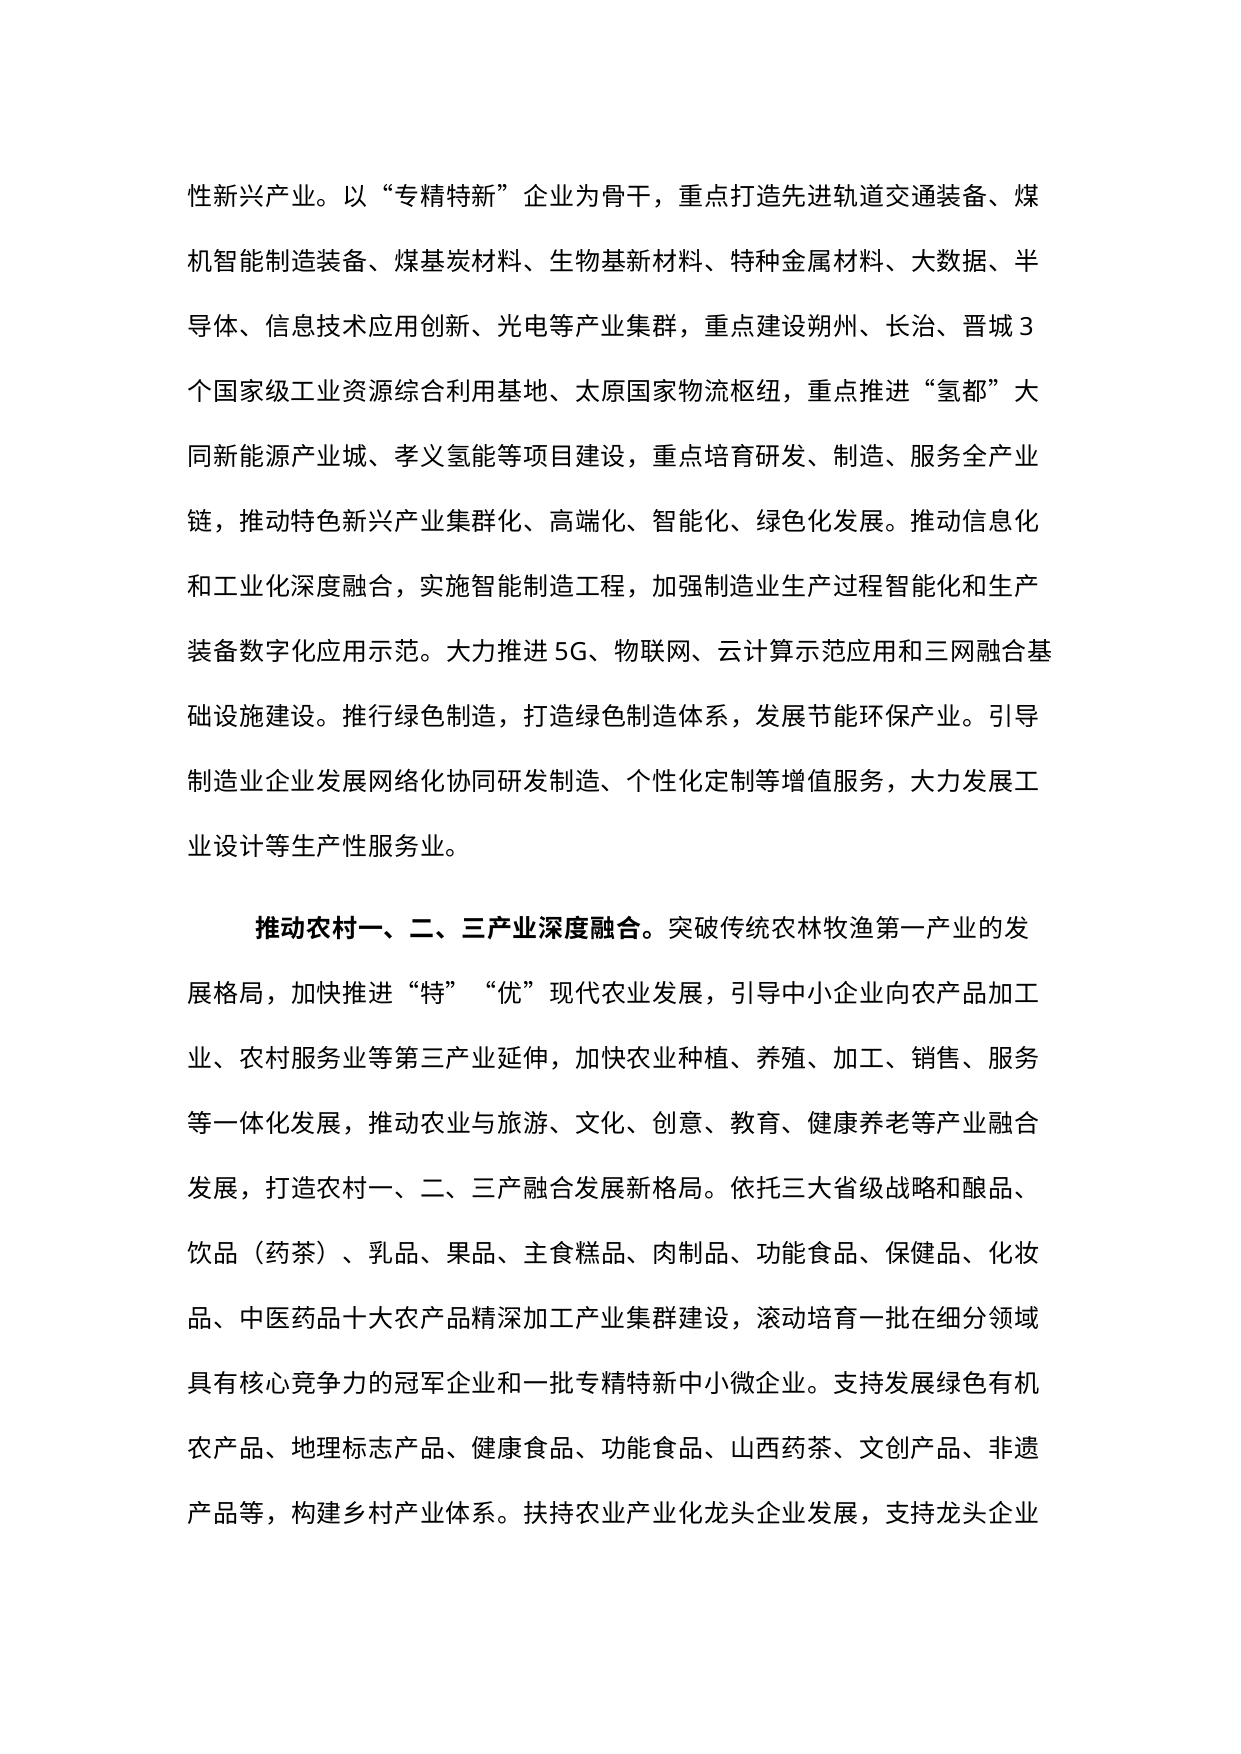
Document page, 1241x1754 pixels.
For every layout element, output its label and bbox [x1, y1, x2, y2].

text [187, 162, 1053, 877]
text [187, 894, 1053, 1544]
